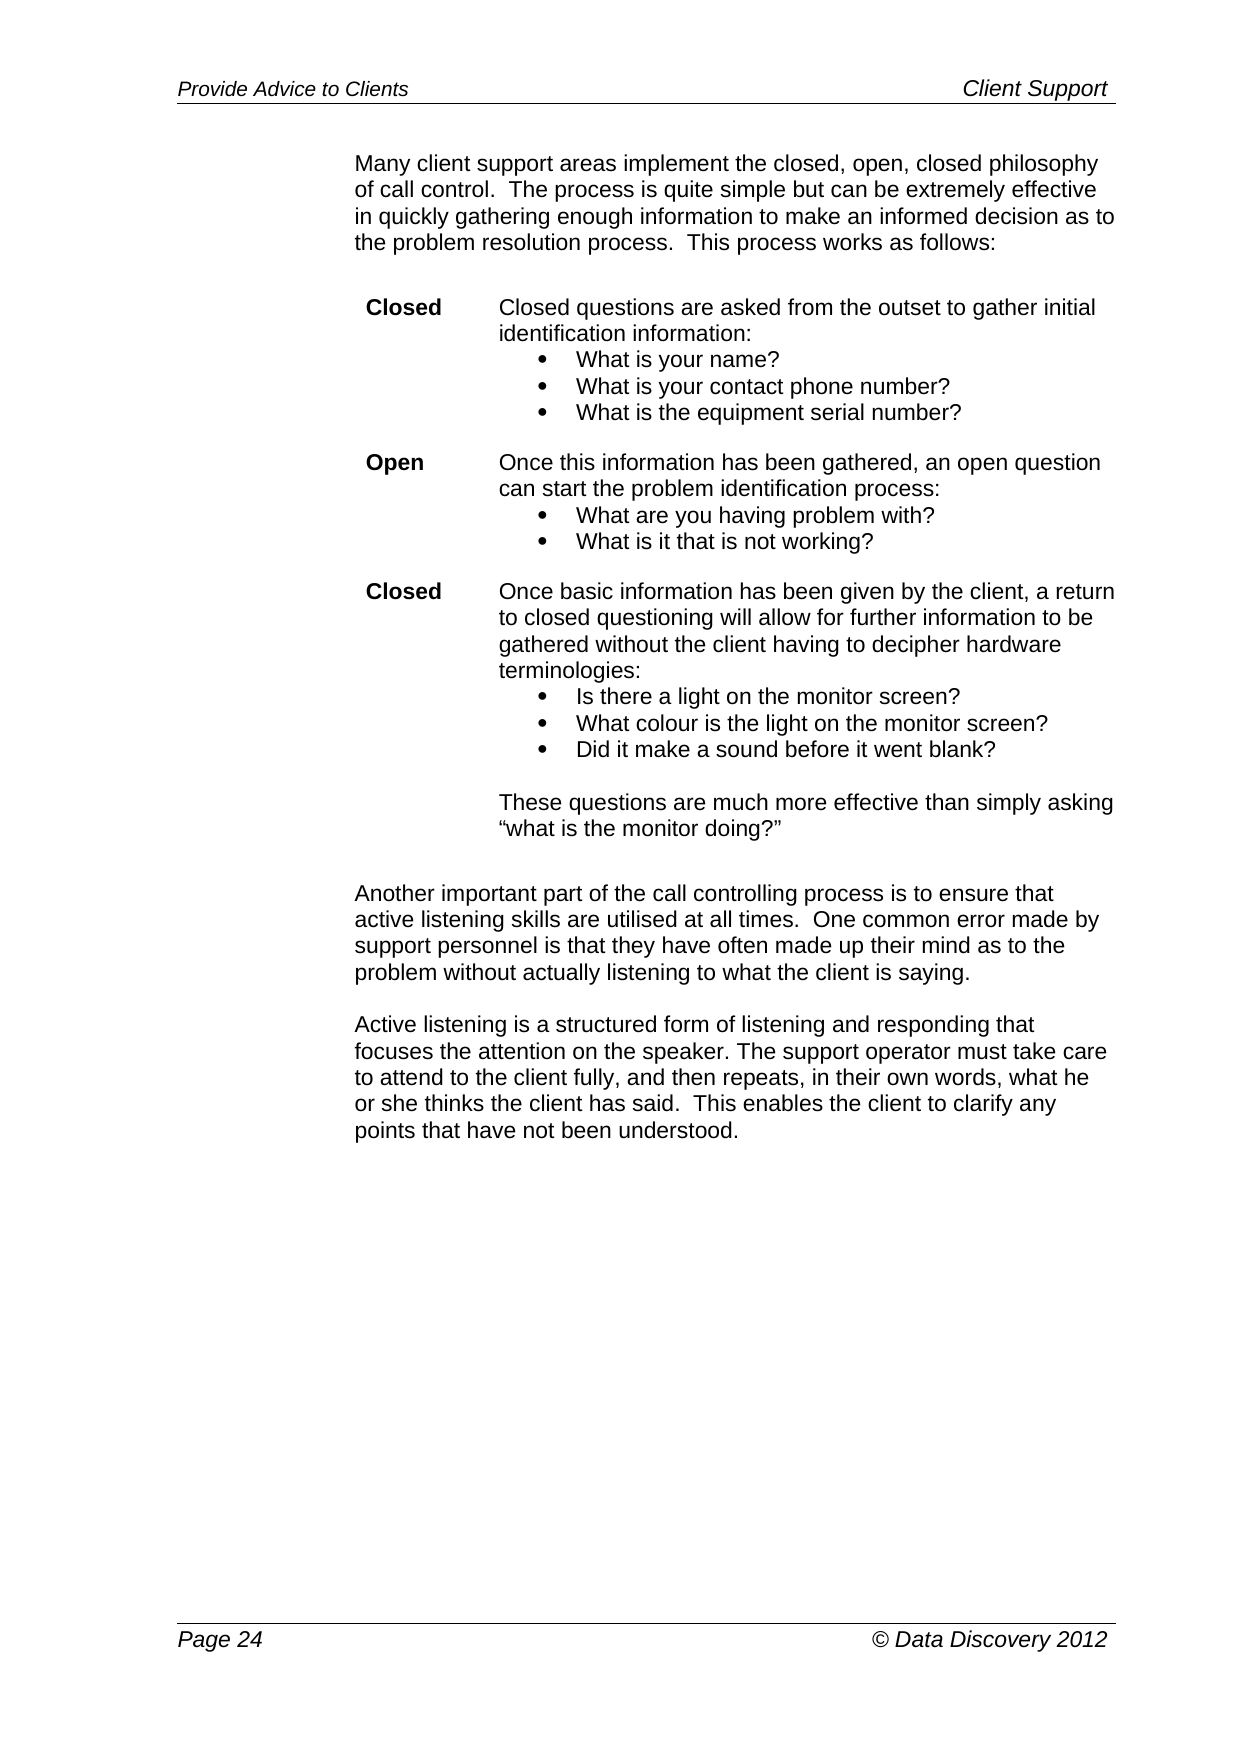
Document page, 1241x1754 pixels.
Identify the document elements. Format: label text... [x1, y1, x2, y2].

table_header Closed questions are asked from the outset to gather initial identification information: What is your name? What is your contact phone number? What is the equipment serial number? [487, 282, 1127, 437]
table_cell Open [354, 437, 487, 566]
text Many client support areas implement the closed, open, closed philosophy of call control. The process is quite simple but can be extremely effective in quickly gathering enough information to make an informed decision as to the problem resolution process. This process works as follows: [354, 150, 1116, 255]
table_cell Once basic information has been given by the client, a return to closed questioning will allow for further information to be gathered without the client having to decipher hardware terminologies: Is there a light on the monitor screen? What colour is the light on the monitor screen? Did it make a sound before it went blank? These questions are much more effective than simply asking “what is the monitor doing?” [487, 566, 1127, 853]
table_cell Once this information has been gathered, an open question can start the problem identification process: What are you having problem with? What is it that is not working? [487, 437, 1127, 566]
text Another important part of the call controlling process is to ensure that active listening skills are utilised at all times. One common error made by support personnel is that they have often made up their mind as to the problem without actually listening to what the client is saying. [354, 879, 1116, 985]
text Active listening is a structured form of listening and responding that focuses the attention on the speaker. The support operator must take care to attend to the client fully, and then repeats, in their own words, what he or she thinks the client has said. This enables the client to clarify any points that have not been understood. [354, 1011, 1116, 1143]
table_cell Closed [354, 566, 487, 853]
table_header Closed [354, 282, 487, 437]
